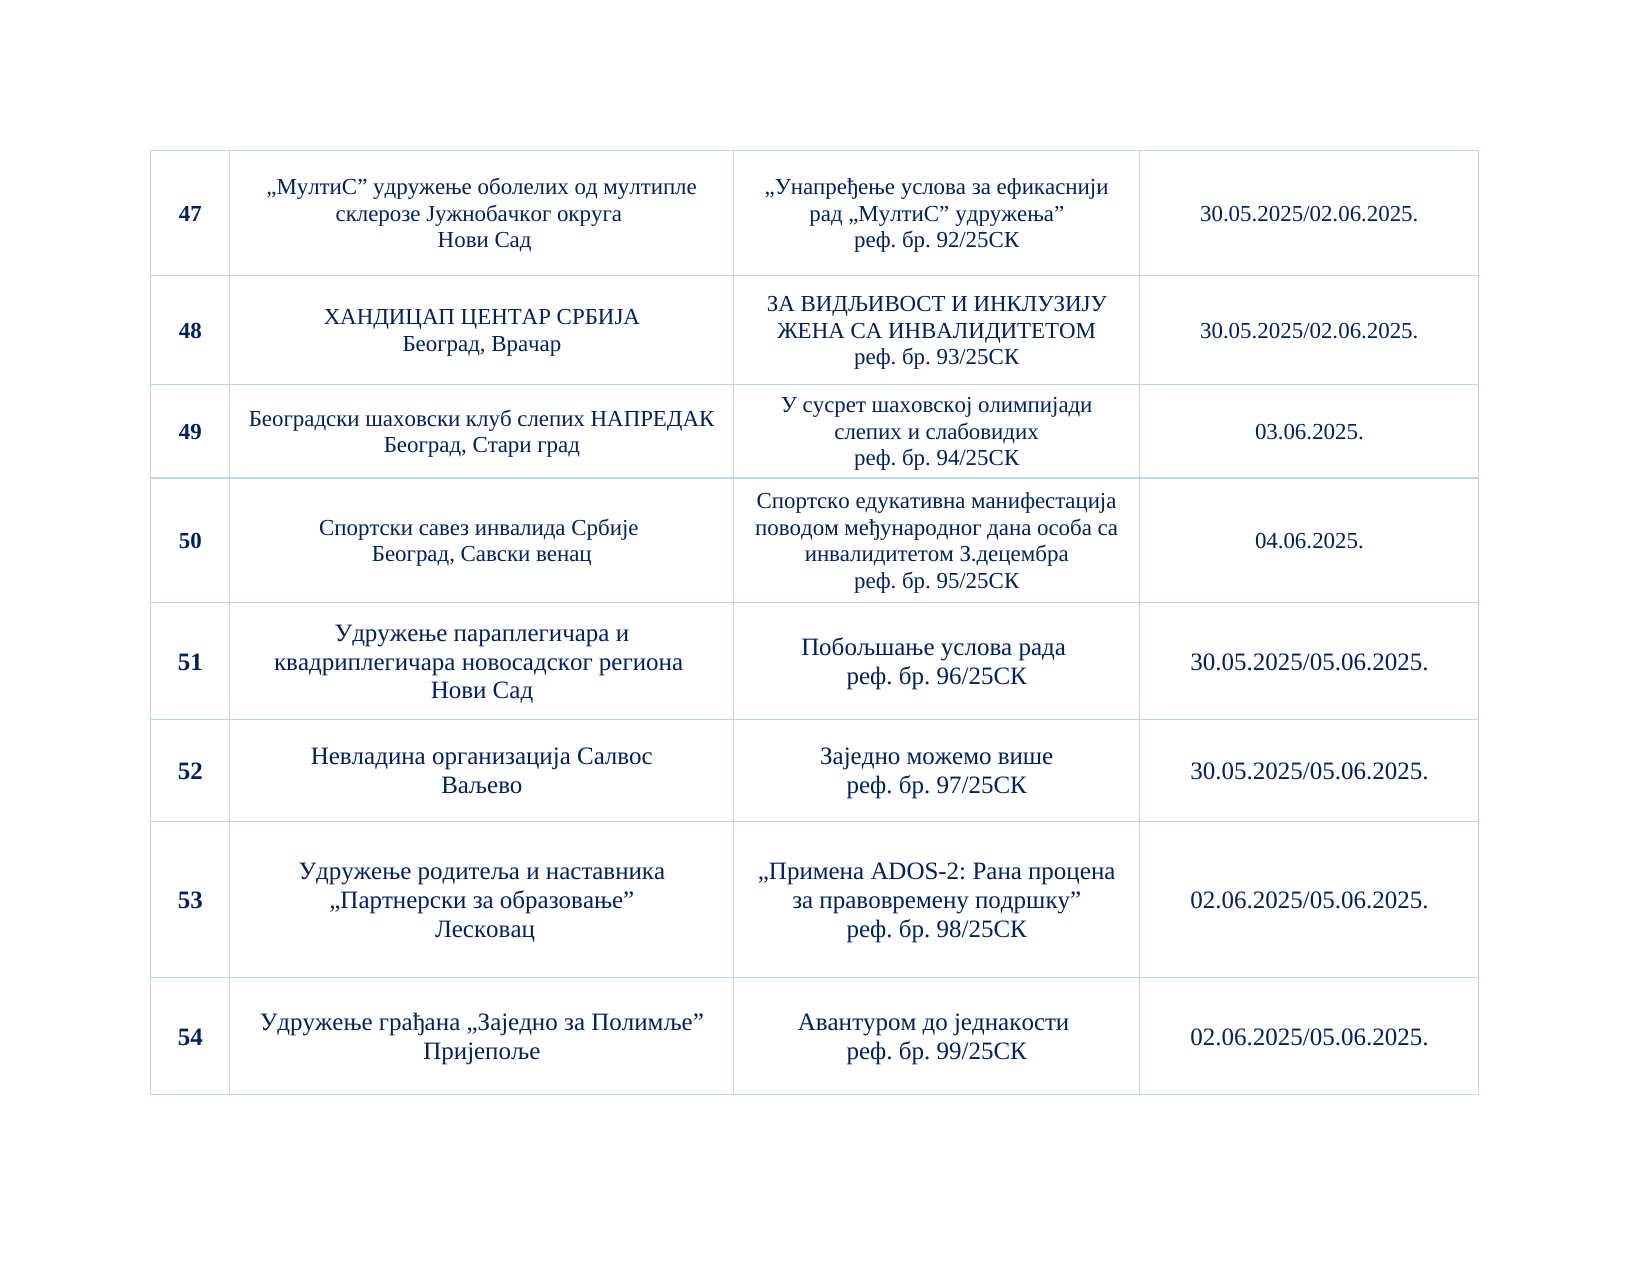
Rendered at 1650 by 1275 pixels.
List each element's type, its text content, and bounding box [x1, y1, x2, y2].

table_cell Удружење родитеља и наставника „Партнерски за образовање” Лесковац [230, 822, 733, 977]
table_cell Заједно можемо више реф. бр. 97/25СК [734, 720, 1139, 821]
table_cell Удружење параплегичара и квадриплегичара новосадског региона Нови Сад [230, 603, 733, 719]
table_cell ЗА ВИДЉИВОСТ И ИНКЛУЗИЈУ ЖЕНА СА ИНВАЛИДИТЕТОМ реф. бр. 93/25СК [734, 276, 1139, 384]
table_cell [1140, 151, 1478, 275]
table_cell 50 [151, 479, 229, 602]
table_cell „Унапређење услова за ефикаснији рад „МултиС” удружења” реф. бр. 92/25СК [734, 151, 1139, 275]
table_cell 53 [151, 822, 229, 977]
table_cell 30.05.2025/05.06.2025. [1140, 603, 1478, 719]
table_cell Београдски шаховски клуб слепих НАПРЕДАК Београд, Стари град [230, 385, 733, 477]
table_cell Побољшање услова рада реф. бр. 96/25СК [734, 603, 1139, 719]
table_cell Спортски савез инвалида Србије Београд, Савски венац [230, 479, 733, 602]
table_cell 51 [151, 603, 229, 719]
table_cell 54 [151, 978, 229, 1094]
table_cell 04.06.2025. [1140, 479, 1478, 602]
table_cell 48 [151, 276, 229, 384]
table_cell „МултиС” удружење оболелих од мултипле склерозе Јужнобачког округа Нови Сад [230, 151, 733, 275]
table_cell 52 [151, 720, 229, 821]
table_cell У сусрет шаховској олимпијади слепих и слабовидих реф. бр. 94/25СК [734, 385, 1139, 477]
table_cell 30.05.2025/02.06.2025. [1140, 276, 1478, 384]
table_cell 02.06.2025/05.06.2025. [1140, 822, 1478, 977]
table_cell „Примена ADOS-2: Рана процена за правовремену подршку” реф. бр. 98/25СК [734, 822, 1139, 977]
table_cell Удружење грађана „Заједно за Полимље” Пријепоље [230, 978, 733, 1094]
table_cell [1140, 978, 1478, 1094]
table_cell 03.06.2025. [1140, 385, 1478, 477]
table_cell 47 [151, 151, 229, 275]
table_cell ХАНДИЦАП ЦЕНТАР СРБИЈА Београд, Врачар [230, 276, 733, 384]
table_cell Невладина организација Салвос Ваљево [230, 720, 733, 821]
table_cell 49 [151, 385, 229, 477]
table_cell Авантуром до једнакости реф. бр. 99/25СК [734, 978, 1139, 1094]
table_cell 30.05.2025/05.06.2025. [1140, 720, 1478, 821]
table_cell Спортско едукативна манифестација поводом међународног дана особа са инвалидитетом З.децембра реф. бр. 95/25СК [734, 479, 1139, 602]
